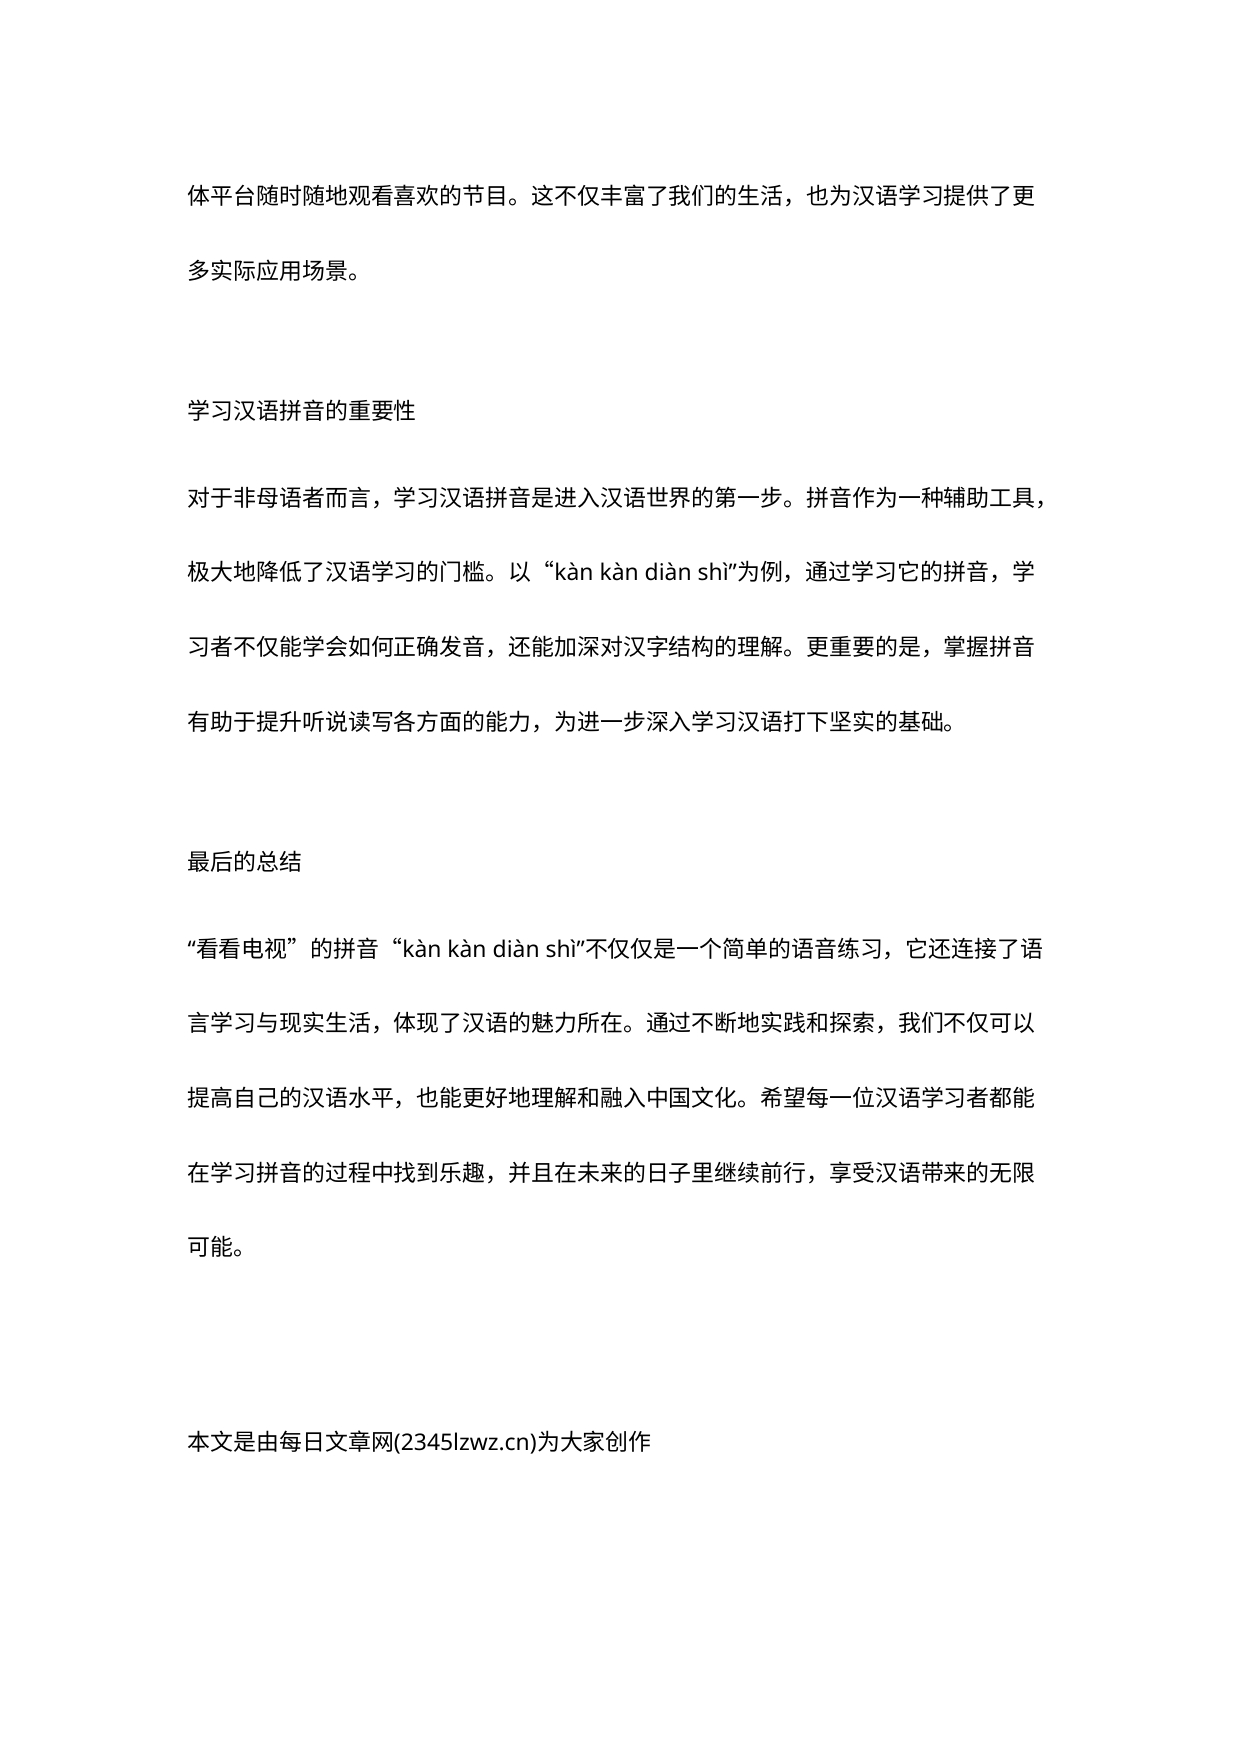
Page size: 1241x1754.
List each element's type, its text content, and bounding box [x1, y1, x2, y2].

text “看看电视”的拼音“kàn kàn diàn shì”不仅仅是一个简单的语音练习，它还连接了语言学习与现实生活，体现了汉语的魅力所在。通过不断地实践和探索，我们不仅可以提高自己的汉语水平，也能更好地理解和融入中国文化。希望每一位汉语学习者都能在学习拼音的过程中找到乐趣，并且在未来的日子里继续前行，享受汉语带来的无限可能。 [187, 915, 1053, 1278]
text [187, 162, 1053, 302]
text 学习汉语拼音的重要性 [187, 377, 1053, 442]
text 本文是由每日文章网(2345lzwz.cn)为大家创作 [187, 1408, 1053, 1473]
text 最后的总结 [187, 828, 1053, 893]
text 对于非母语者而言，学习汉语拼音是进入汉语世界的第一步。拼音作为一种辅助工具，极大地降低了汉语学习的门槛。以“kàn kàn diàn shì”为例，通过学习它的拼音，学习者不仅能学会如何正确发音，还能加深对汉字结构的理解。更重要的是，掌握拼音有助于提升听说读写各方面的能力，为进一步深入学习汉语打下坚实的基础。 [187, 464, 1053, 753]
